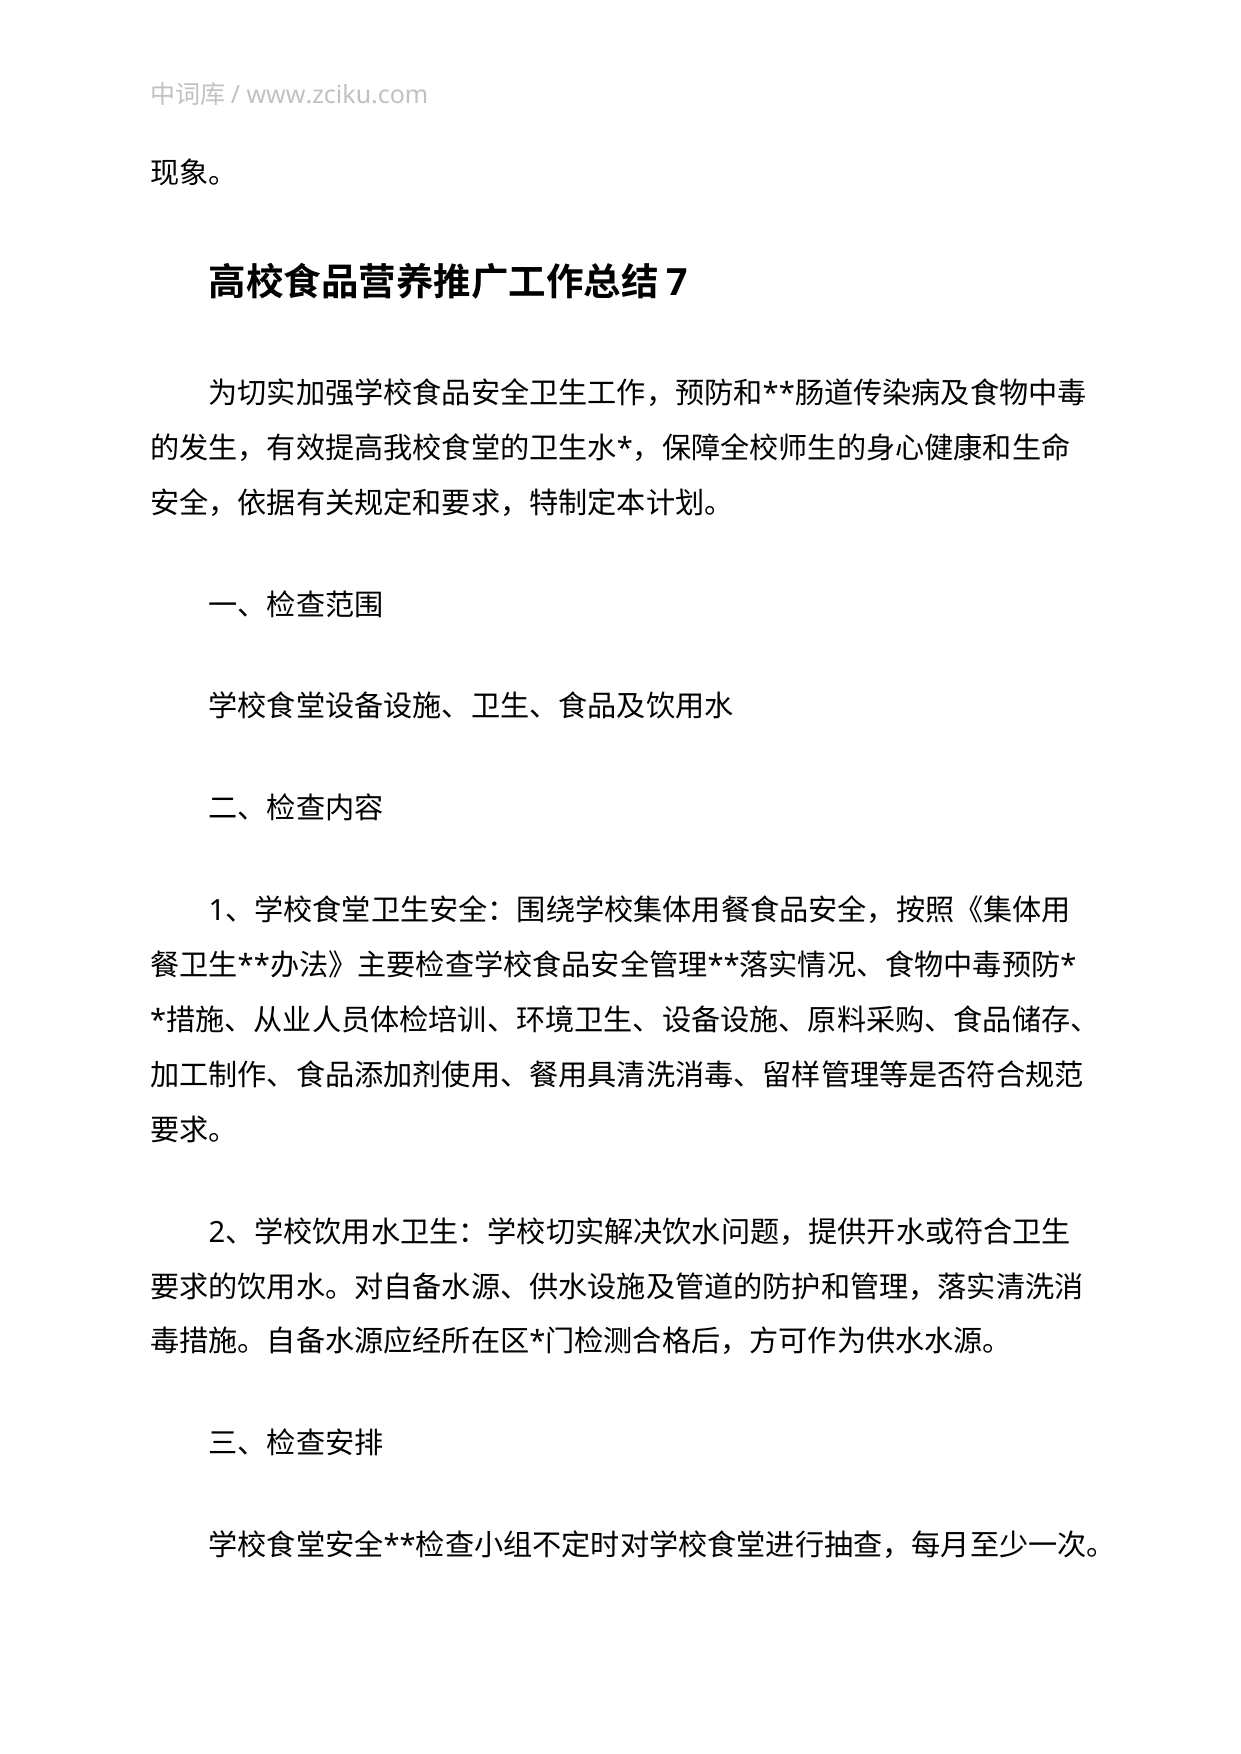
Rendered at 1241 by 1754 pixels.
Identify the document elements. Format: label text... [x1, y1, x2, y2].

text 1、学校食堂卫生安全：围绕学校集体用餐食品安全，按照《集体用餐卫生**办法》主要检查学校食品安全管理**落实情况、食物中毒预防**措施、从业人员体检培训、环境卫生、设备设施、原料采购、食品储存、加工制作、食品添加剂使用、餐用具清洗消毒、留样管理等是否符合规范要求。 [150, 886, 1090, 1149]
text 学校食堂设备设施、卫生、食品及饮用水 [150, 683, 1090, 725]
text 高校食品营养推广工作总结7 [150, 252, 1090, 306]
text 2、学校饮用水卫生：学校切实解决饮水问题，提供开水或符合卫生要求的饮用水。对自备水源、供水设施及管道的防护和管理，落实清洗消毒措施。自备水源应经所在区*门检测合格后，方可作为供水水源。 [150, 1208, 1090, 1360]
text 为切实加强学校食品安全卫生工作，预防和**肠道传染病及食物中毒的发生，有效提高我校食堂的卫生水*，保障全校师生的身心健康和生命安全，依据有关规定和要求，特制定本计划。 [150, 369, 1090, 522]
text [150, 150, 1090, 192]
text 二、检查内容 [150, 785, 1090, 827]
text 一、检查范围 [150, 581, 1090, 623]
text 学校食堂安全**检查小组不定时对学校食堂进行抽查，每月至少一次。 [150, 1522, 1090, 1564]
text 三、检查安排 [150, 1420, 1090, 1462]
